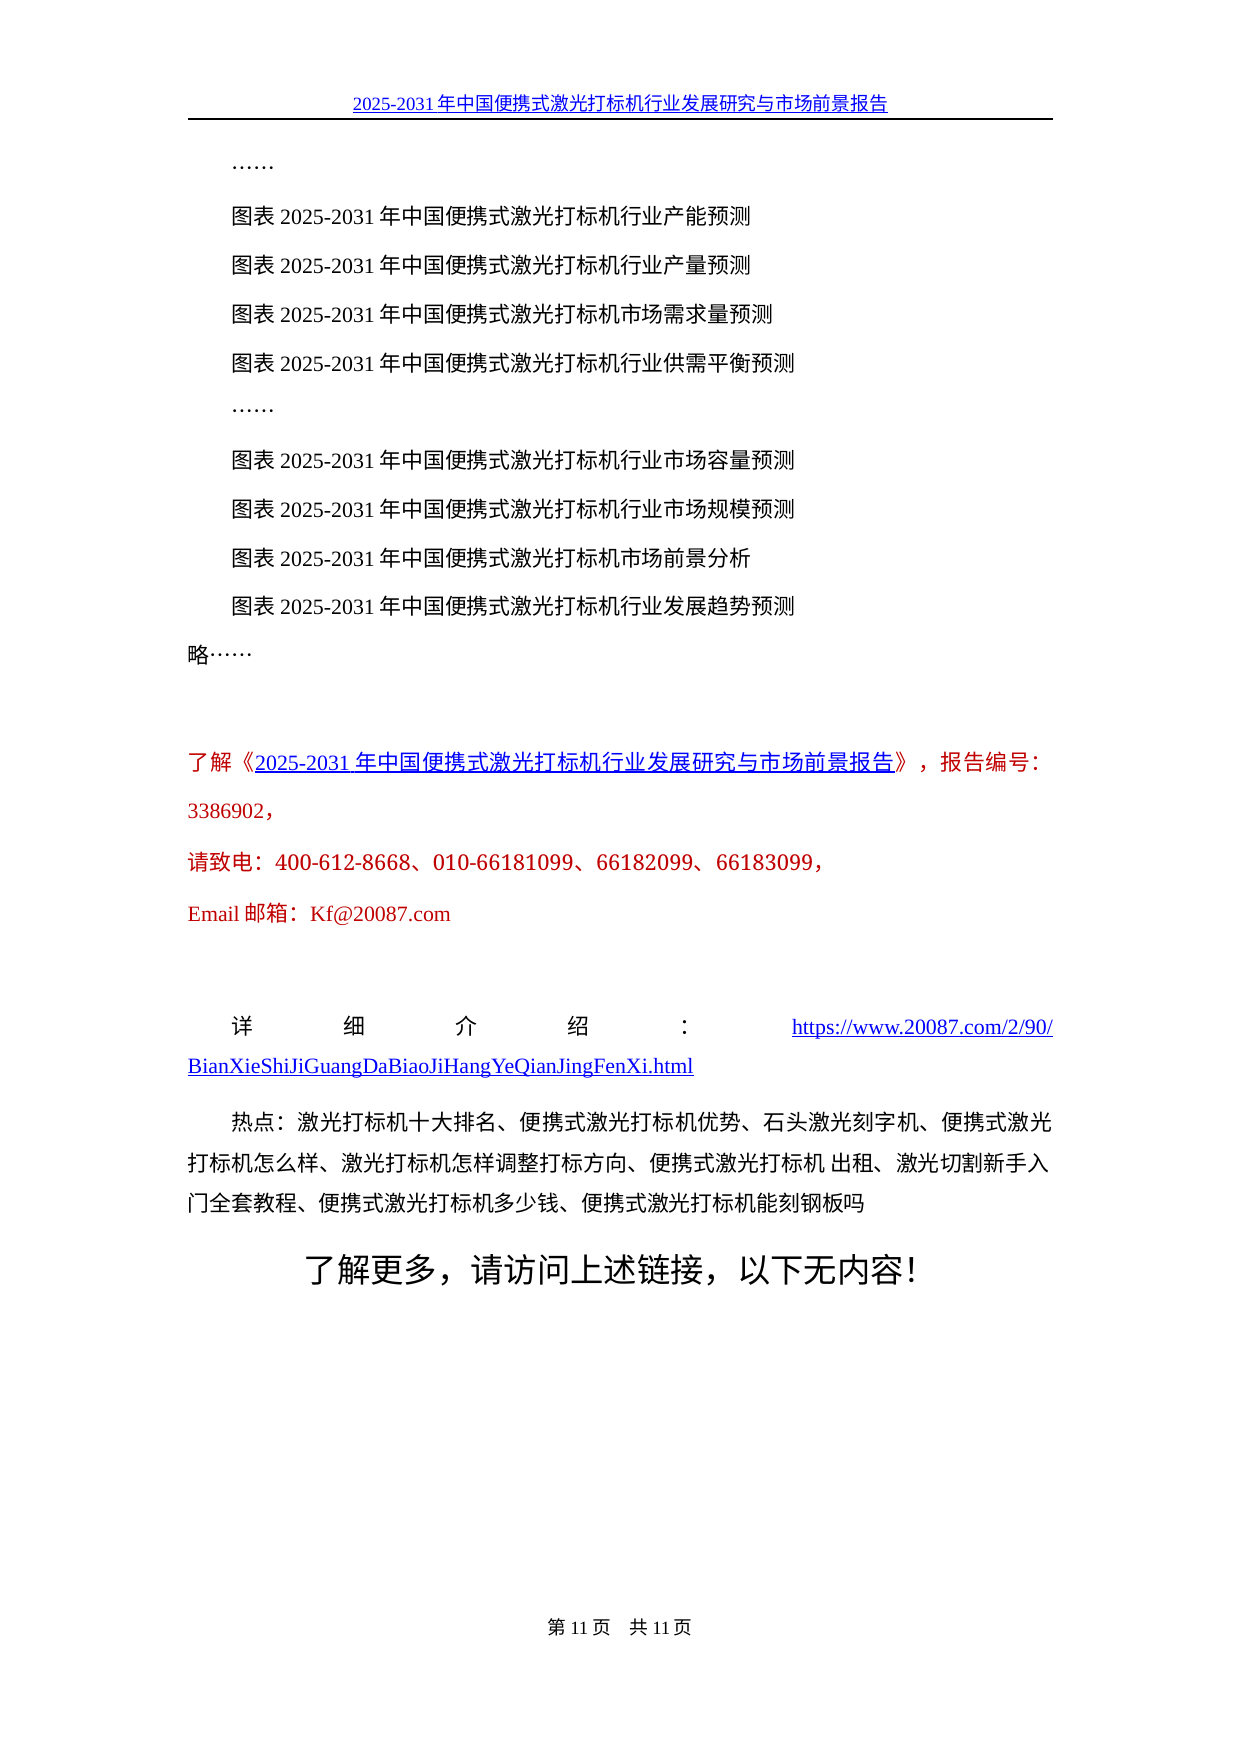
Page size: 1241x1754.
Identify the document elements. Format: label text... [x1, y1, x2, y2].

text 了解《2025-2031年中国便携式激光打标机行业发展研究与市场前景报告》，报告编号：3386902， [187, 744, 1053, 825]
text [187, 150, 1053, 670]
text Email邮箱：Kf@20087.com [187, 896, 1053, 928]
text 请致电：400-612-8668、010-66181099、66182099、66183099， [187, 844, 1053, 877]
text 热点：激光打标机十大排名、便携式激光打标机优势、石头激光刻字机、便携式激光打标机怎么样、激光打标机怎样调整打标方向、便携式激光打标机 出租、激光切割新手入门全套教程、便携式激光打标机多少钱、便携式激光打标机能刻钢板吗 [187, 1104, 1053, 1218]
text 详细介绍：https://www.20087.com/2/90/BianXieShiJiGuangDaBiaoJiHangYeQianJingFenXi.html [187, 1009, 1053, 1082]
title 了解更多，请访问上述链接，以下无内容！ [187, 1236, 1053, 1301]
